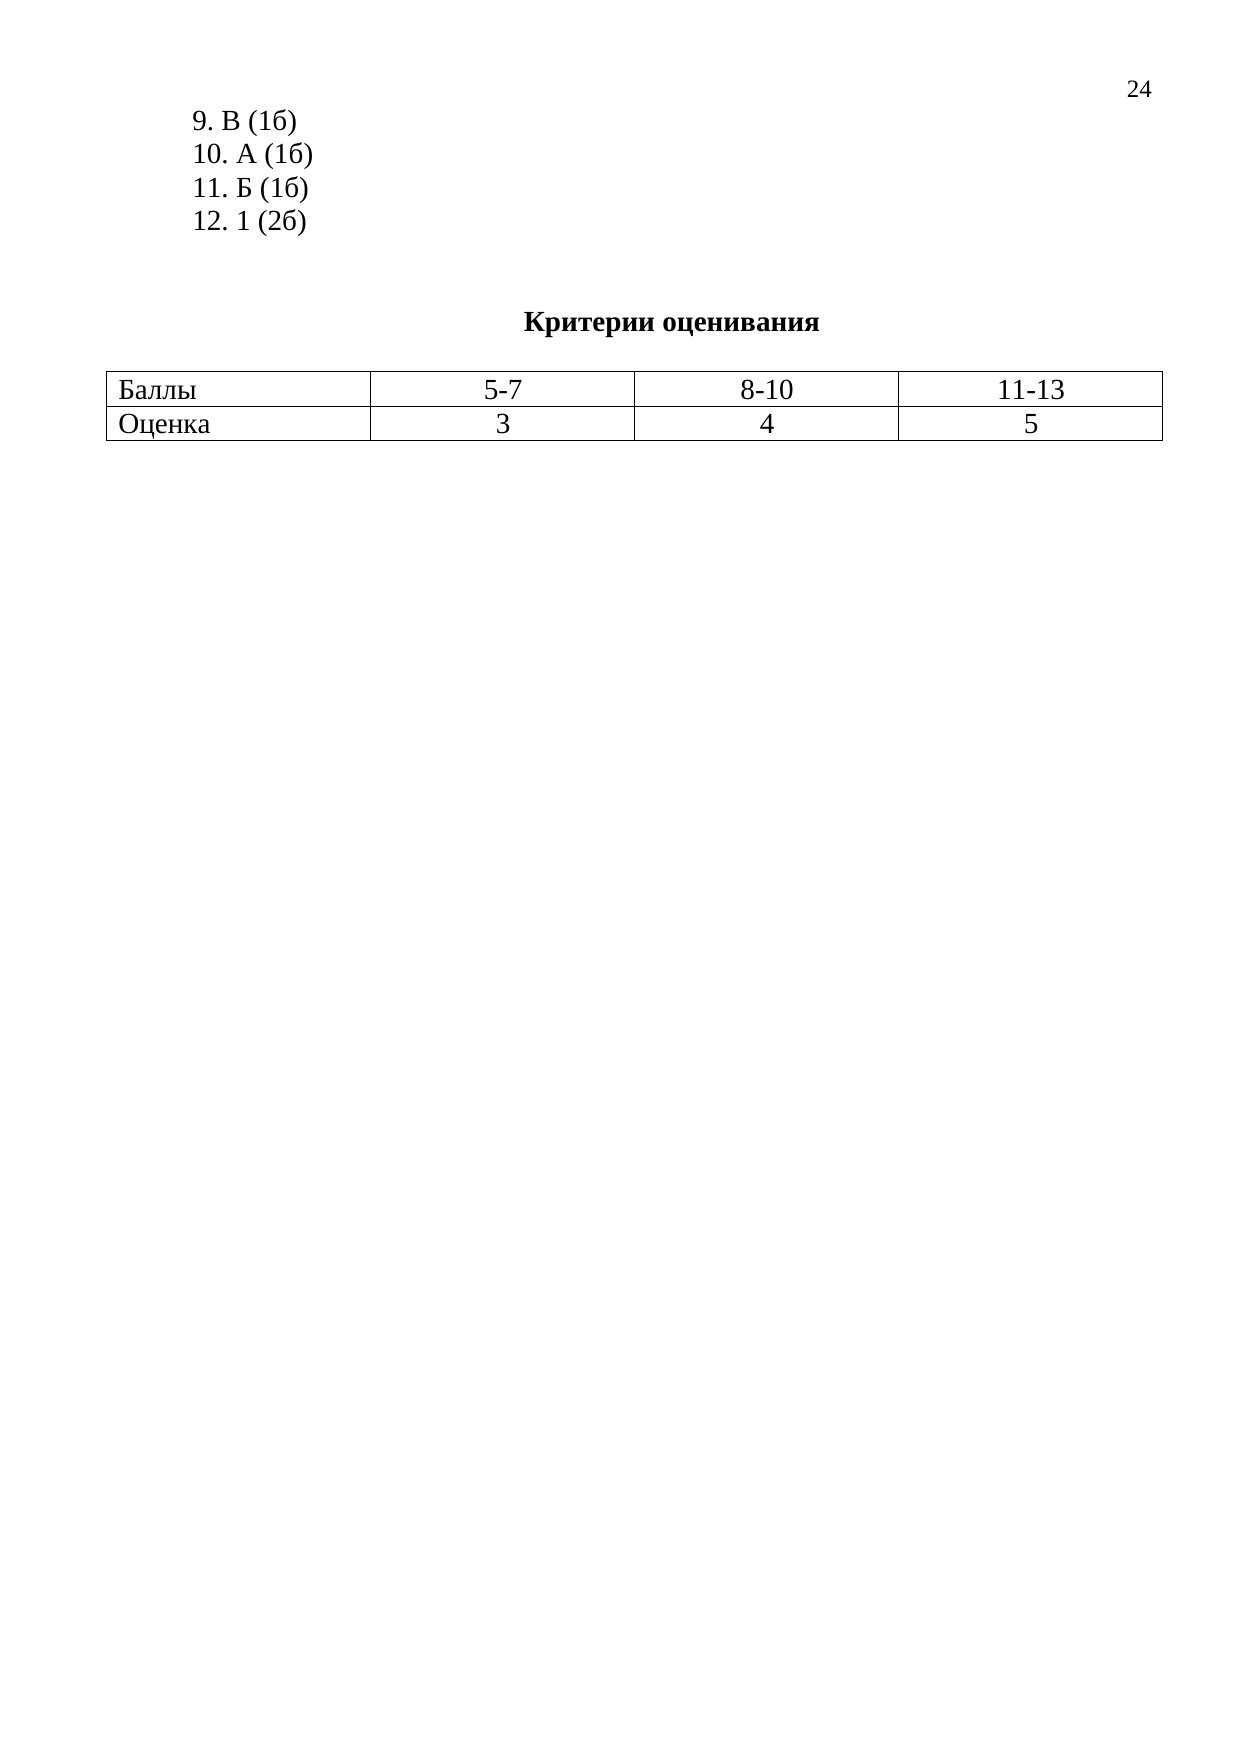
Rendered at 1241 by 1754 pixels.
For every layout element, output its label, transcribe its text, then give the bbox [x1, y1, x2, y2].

table_cell 5 [899, 407, 1162, 440]
table_cell Оценка [107, 407, 370, 440]
table_header 8-10 [635, 372, 898, 406]
title 12. 1 (2б) [192, 203, 1152, 237]
table_header Баллы [107, 372, 370, 406]
title 10. А (1б) [192, 136, 1152, 170]
table_header 5-7 [371, 372, 634, 406]
table_header 11-13 [899, 372, 1162, 406]
title 9. В (1б) [192, 103, 1152, 136]
table_cell 3 [371, 407, 634, 440]
title Критерии оценивания [118, 304, 1152, 337]
table_cell 4 [635, 407, 898, 440]
title 11. Б (1б) [192, 170, 1152, 203]
